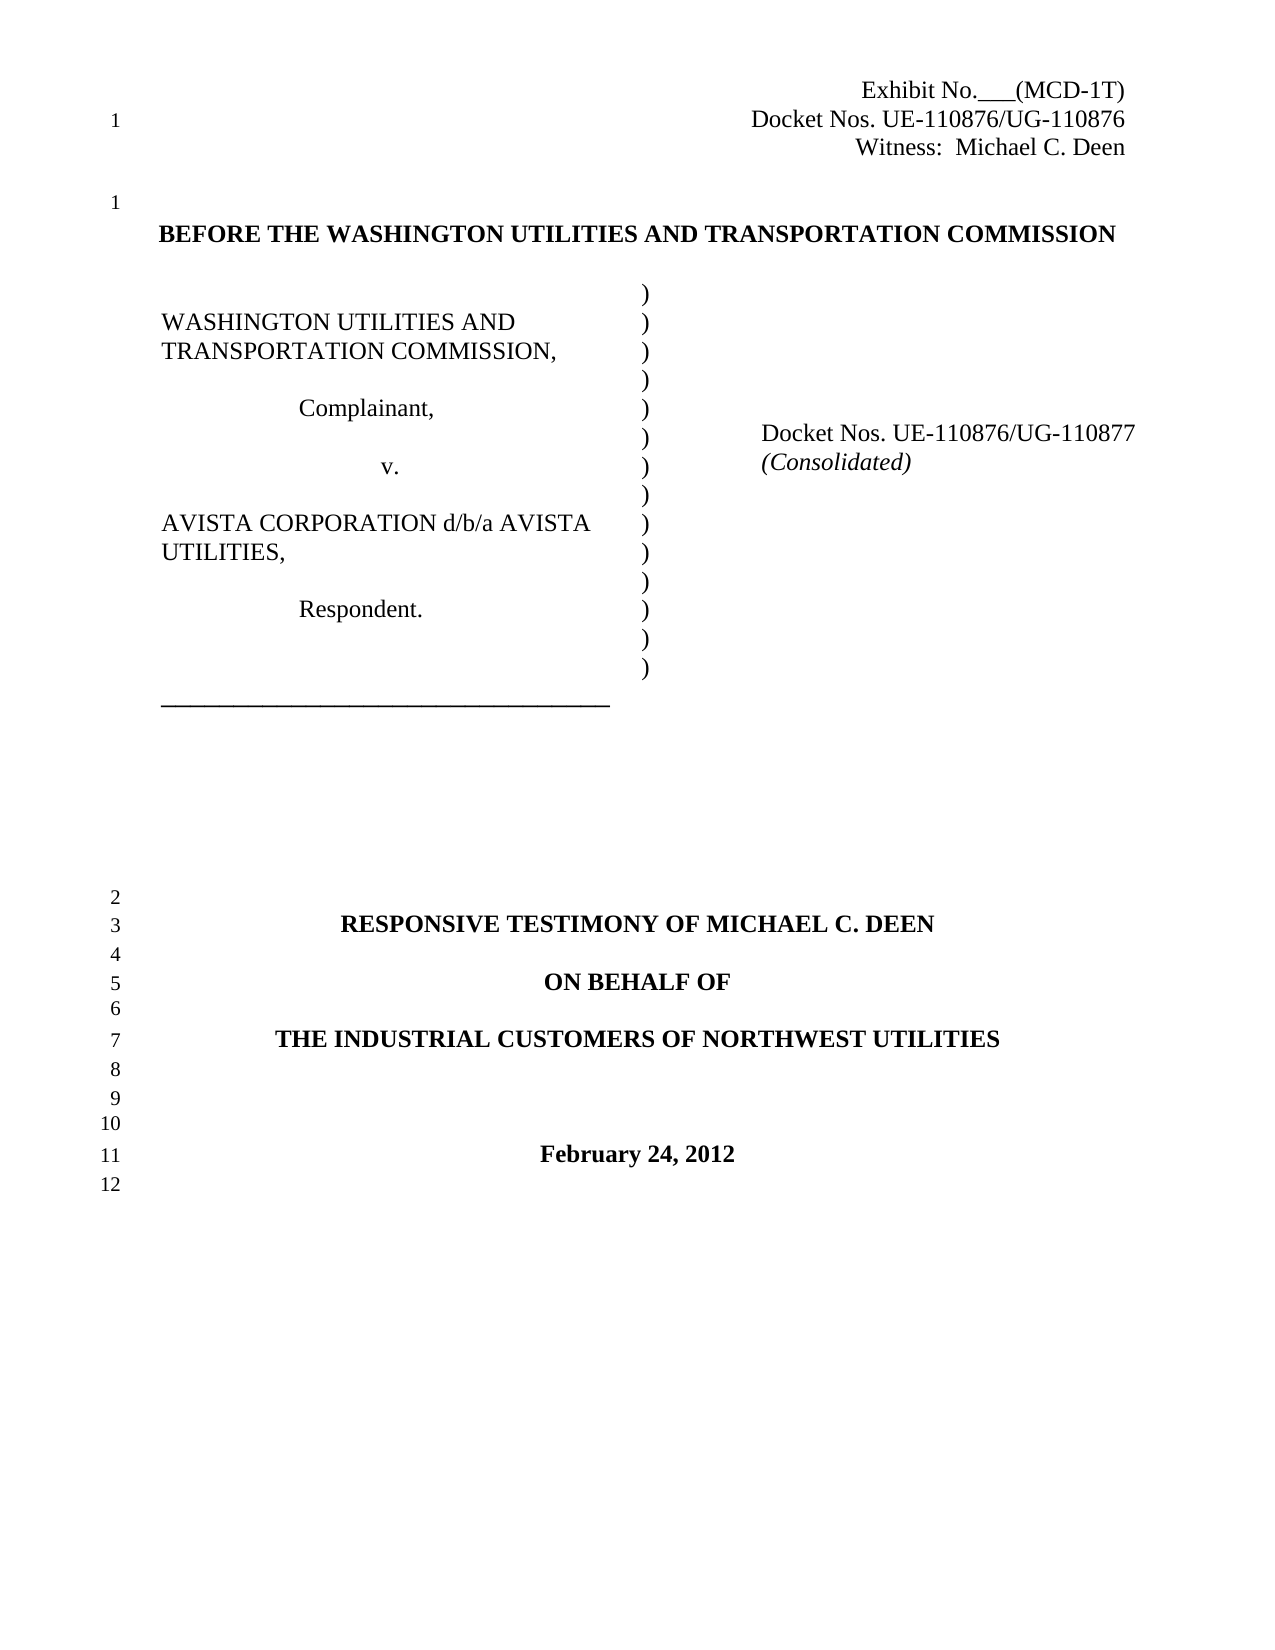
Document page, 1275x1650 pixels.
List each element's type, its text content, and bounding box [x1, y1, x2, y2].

text THE INDUSTRIAL CUSTOMERS OF NORTHWEST UTILITIES [150, 1024, 1125, 1053]
text BEFORE THE WASHINGTON UTILITIES AND TRANSPORTATION COMMISSION [150, 219, 1125, 247]
table_header Docket Nos. UE-110876/UG-110877 (Consolidated) [668, 278, 1147, 708]
table_header WASHINGTON UTILITIES AND TRANSPORTATION COMMISSION, Complainant, v. AVISTA CORPORATION d/b/a AVISTA UTILITIES, Respondent. _______________________________ [150, 278, 630, 708]
text RESPONSIVE TESTIMONY OF MICHAEL C. DEEN [150, 909, 1125, 938]
text ON BEHALF OF [150, 967, 1125, 996]
text February 24, 2012 [150, 1139, 1125, 1168]
table_header ) ) ) ) ) ) ) ))) ) ) ) ) [630, 278, 667, 708]
